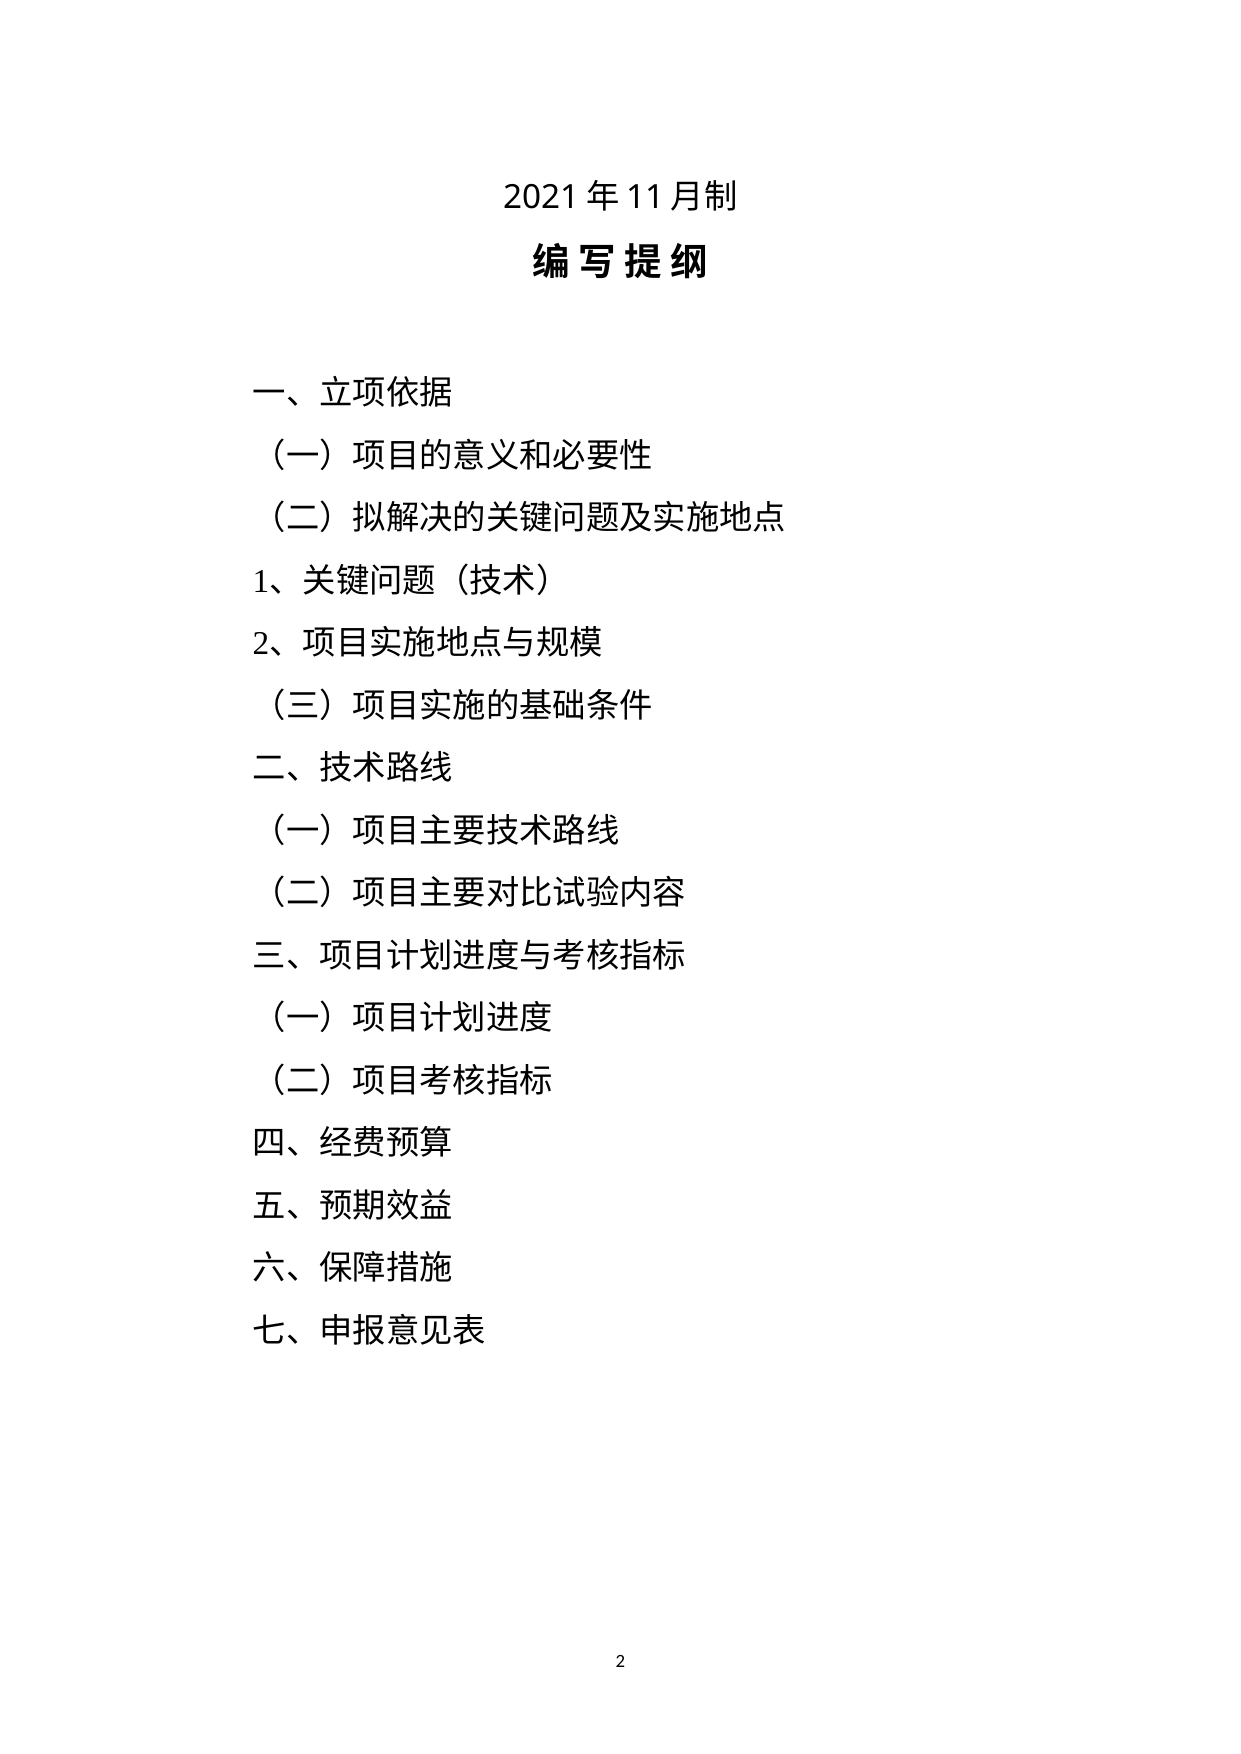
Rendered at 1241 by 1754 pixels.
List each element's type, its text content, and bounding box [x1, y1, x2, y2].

text 三、项目计划进度与考核指标 [187, 917, 1053, 979]
text 一、立项依据 [187, 354, 1053, 417]
text （一）项目的意义和必要性 [187, 417, 1053, 479]
text 七、申报意见表 [187, 1292, 1053, 1354]
text 1、关键问题（技术） [187, 542, 1053, 604]
text 六、保障措施 [187, 1229, 1053, 1292]
text （二）拟解决的关键问题及实施地点 [187, 479, 1053, 542]
text （一）项目计划进度 [187, 979, 1053, 1042]
text （二）项目考核指标 [187, 1042, 1053, 1104]
text （一）项目主要技术路线 [187, 792, 1053, 854]
text 2、项目实施地点与规模 [187, 604, 1053, 667]
text 2021年11月制 [187, 162, 1053, 227]
text （二）项目主要对比试验内容 [187, 854, 1053, 917]
text 编 写 提 纲 [187, 227, 1053, 292]
text （三）项目实施的基础条件 [187, 667, 1053, 729]
text 五、预期效益 [187, 1167, 1053, 1229]
text 四、经费预算 [187, 1104, 1053, 1167]
text 二、技术路线 [187, 729, 1053, 792]
